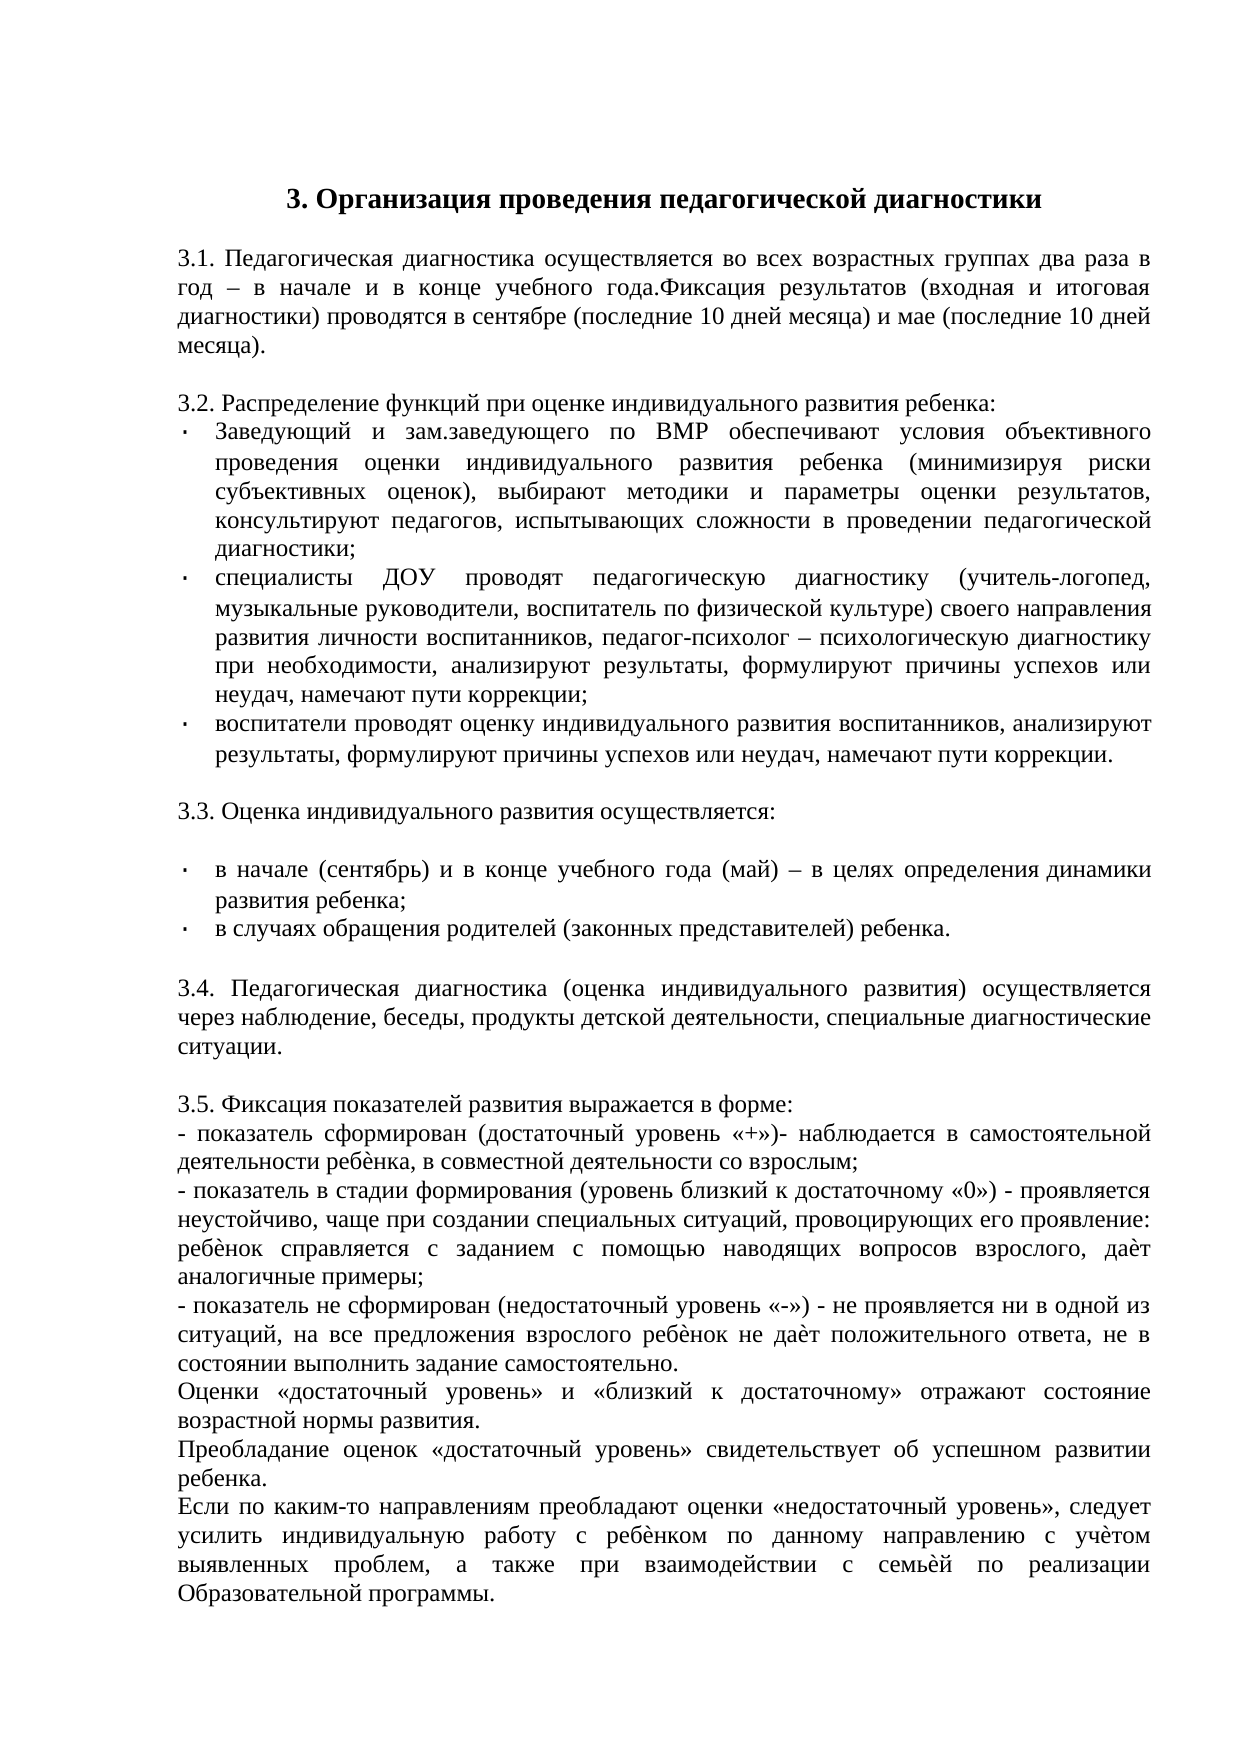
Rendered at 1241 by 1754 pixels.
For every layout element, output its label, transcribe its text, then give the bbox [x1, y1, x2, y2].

text 3.1. Педагогическая диагностика осуществляется во всех возрастных группах два раза в год – в начале и в конце учебного года.Фиксация результатов (входная и итоговая диагностики) проводятся в сентябре (последние 10 дней месяца) и мае (последние 10 дней месяца). [177, 243, 1152, 358]
list в случаях обращения родителей (законных представителей) ребенка. [177, 913, 1152, 944]
text - показатель в стадии формирования (уровень близкий к достаточному «0») - проявляется неустойчиво, чаще при создании специальных ситуаций, провоцирующих его проявление: ребѐнок справляется с заданием с помощью наводящих вопросов взрослого, даѐт аналогичные примеры; [177, 1175, 1152, 1290]
text 3.5. Фиксация показателей развития выражается в форме: [177, 1089, 1152, 1118]
text - показатель не сформирован (недостаточный уровень «-») - не проявляется ни в одной из ситуаций, на все предложения взрослого ребѐнок не даѐт положительного ответа, не в состоянии выполнить задание самостоятельно. [177, 1290, 1152, 1376]
list специалисты ДОУ проводят педагогическую диагностику (учитель-логопед, музыкальные руководители, воспитатель по физической культуре) своего направления развития личности воспитанников, педагог-психолог – психологическую диагностику при необходимости, анализируют результаты, формулируют причины успехов или неудач, намечают пути коррекции; [177, 562, 1152, 708]
text Если по каким-то направлениям преобладают оценки «недостаточный уровень», следует усилить индивидуальную работу с ребѐнком по данному направлению с учѐтом выявленных проблем, а также при взаимодействии с семьѐй по реализации Образовательной программы. [177, 1491, 1152, 1606]
list Заведующий и зам.заведующего по ВМР обеспечивают условия объективного проведения оценки индивидуального развития ребенка (минимизируя риски субъективных оценок), выбирают методики и параметры оценки результатов, консультируют педагогов, испытывающих сложности в проведении педагогической диагностики; [177, 416, 1152, 562]
text 3.4. Педагогическая диагностика (оценка индивидуального развития) осуществляется через наблюдение, беседы, продукты детской деятельности, специальные диагностические ситуации. [177, 973, 1152, 1060]
text 3.3. Оценка индивидуального развития осуществляется: [177, 796, 1152, 825]
text - показатель сформирован (достаточный уровень «+»)- наблюдается в самостоятельной деятельности ребѐнка, в совместной деятельности со взрослым; [177, 1118, 1152, 1175]
list в начале (сентябрь) и в конце учебного года (май) – в целях определения динамики развития ребенка; [177, 854, 1152, 913]
text Оценки «достаточный уровень» и «близкий к достаточному» отражают состояние возрастной нормы развития. [177, 1376, 1152, 1434]
list воспитатели проводят оценку индивидуального развития воспитанников, анализируют результаты, формулируют причины успехов или неудач, намечают пути коррекции. [177, 708, 1152, 768]
text 3.2. Распределение функций при оценке индивидуального развития ребенка: [177, 388, 1152, 416]
text 3. Организация проведения педагогической диагностики [177, 181, 1152, 214]
text Преобладание оценок «достаточный уровень» свидетельствует об успешном развитии ребенка. [177, 1434, 1152, 1491]
